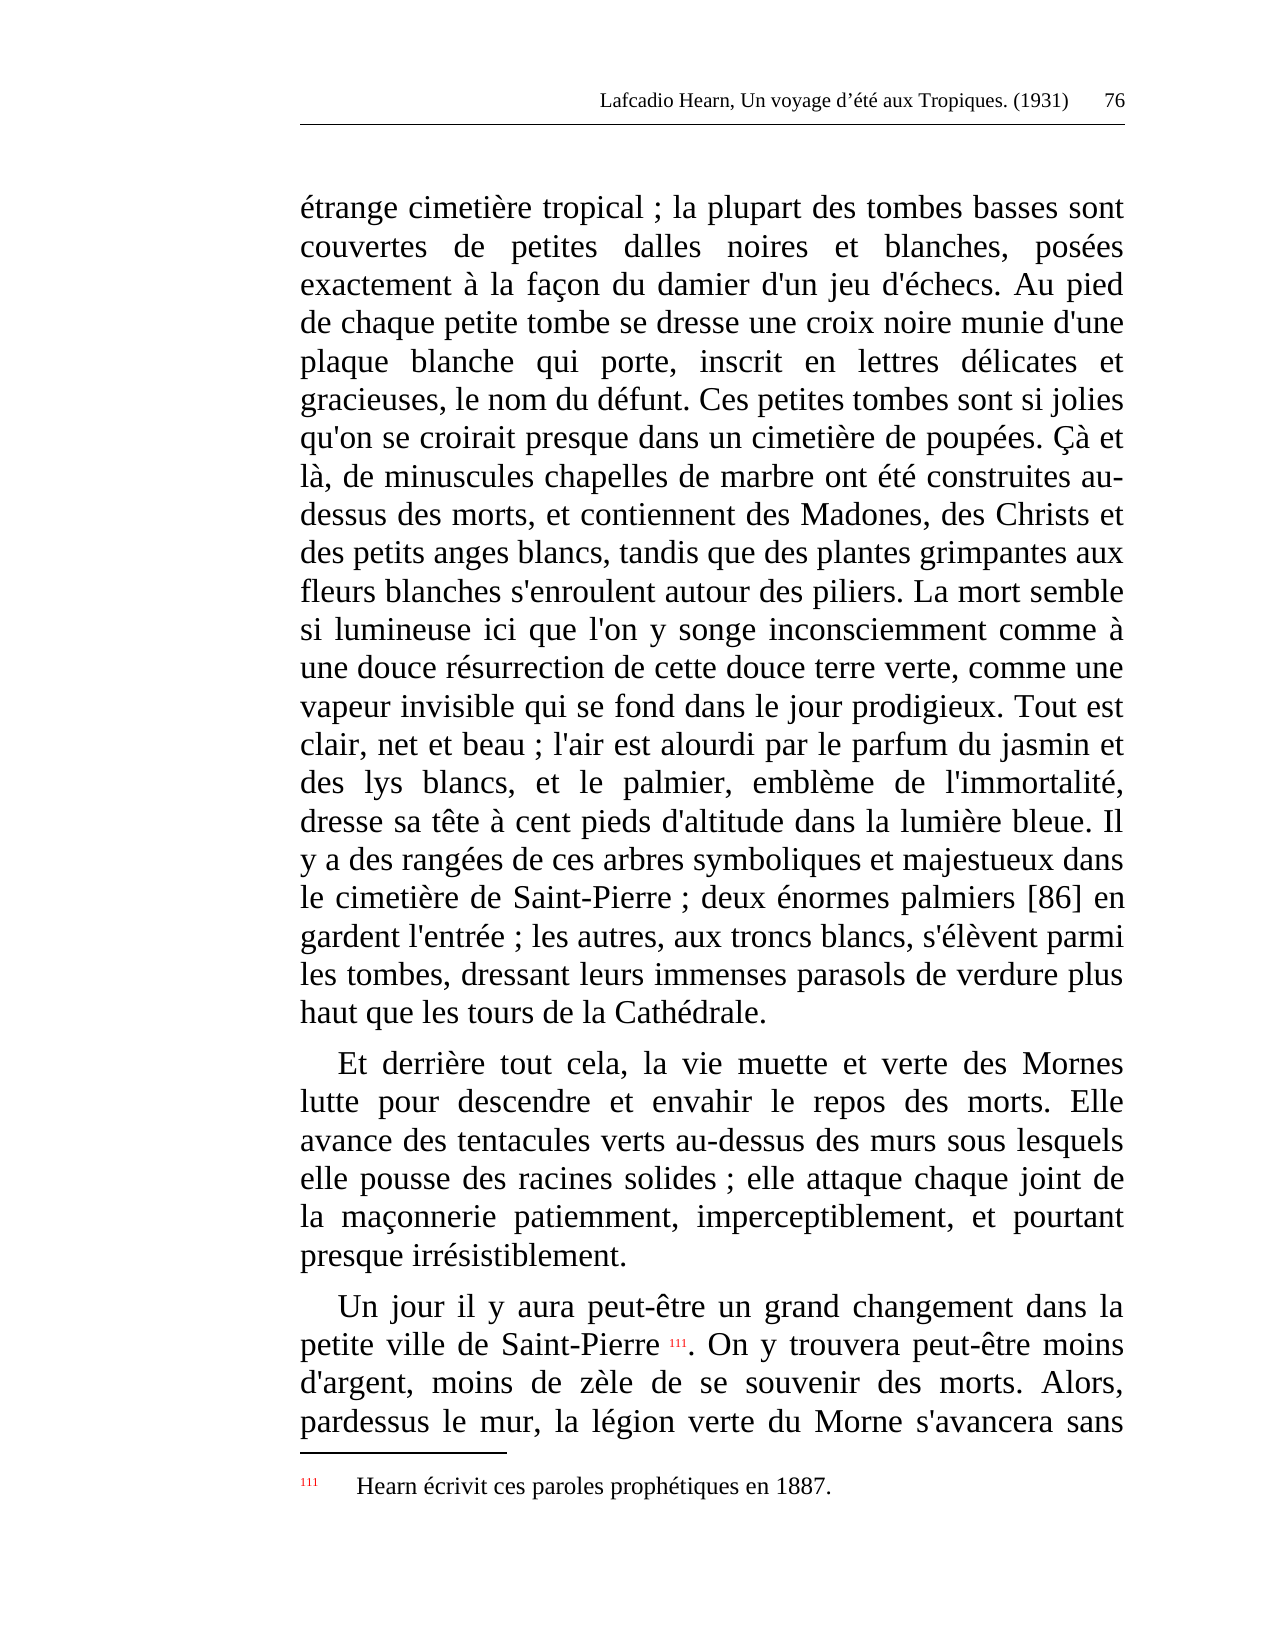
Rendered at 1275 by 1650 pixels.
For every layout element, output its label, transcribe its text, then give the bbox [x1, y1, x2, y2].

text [300, 187, 1125, 1031]
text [300, 1286, 1125, 1439]
text Et derrière tout cela, la vie muette et verte des Mornes lutte pour descendre et envahir le repos des morts. Elle avance des tentacules verts au-dessus des murs sous lesquels elle pousse des racines solides ; elle attaque chaque joint de la maçonnerie patiemment, imperceptiblement, et pourtant presque irrésistiblement. [300, 1043, 1125, 1273]
